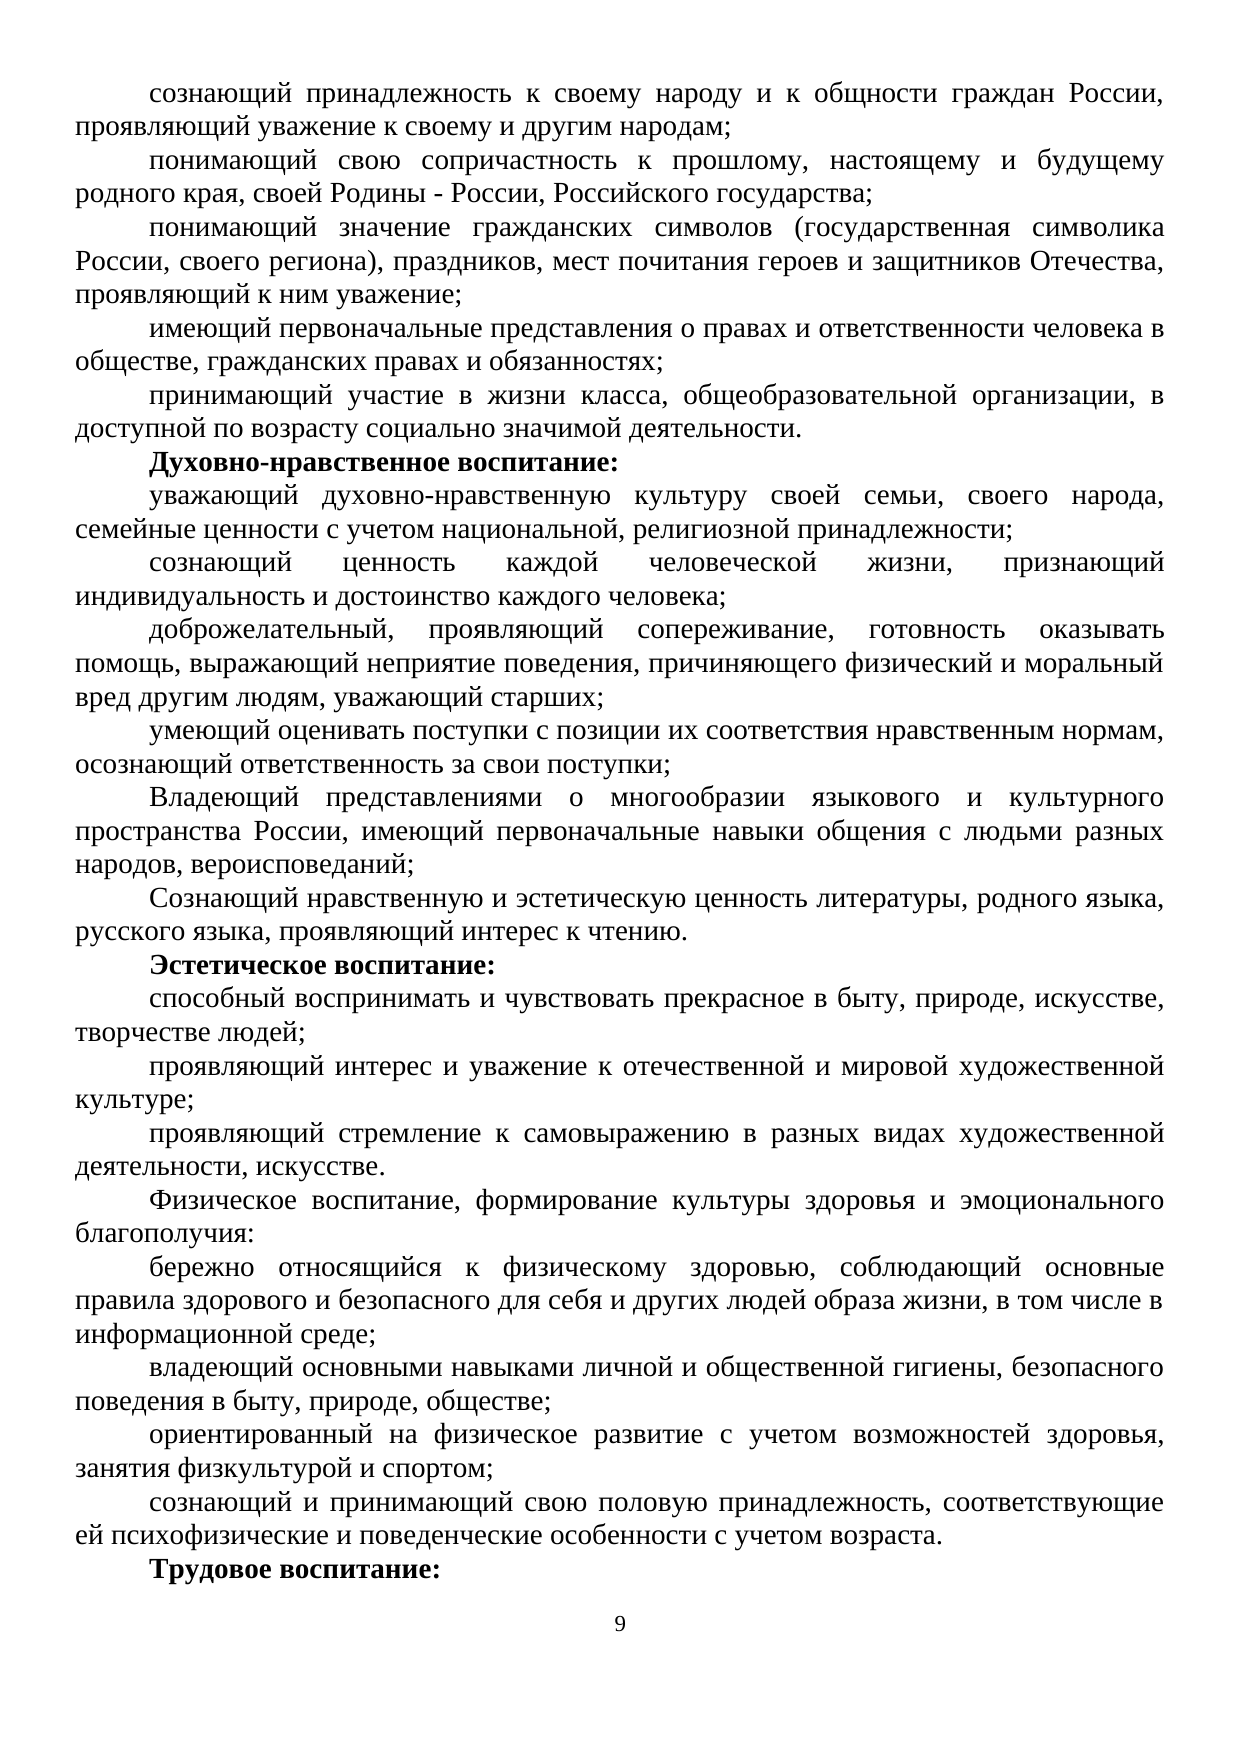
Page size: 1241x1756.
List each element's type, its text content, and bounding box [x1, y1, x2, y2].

text владеющий основными навыками личной и общественной гигиены, безопасного поведения в быту, природе, обществе; [75, 1349, 1165, 1417]
text Владеющий представлениями о многообразии языкового и культурного пространства России, имеющий первоначальные навыки общения с людьми разных народов, вероисповеданий; [75, 779, 1165, 880]
text сознающий и принимающий свою половую принадлежность, соответствующие ей психофизические и поведенческие особенности с учетом возраста. [75, 1484, 1165, 1551]
text Эстетическое воспитание: [75, 947, 1165, 981]
text понимающий свою сопричастность к прошлому, настоящему и будущему родного края, своей Родины - России, Российского государства; [75, 142, 1165, 209]
text уважающий духовно-нравственную культуру своей семьи, своего народа, семейные ценности с учетом национальной, религиозной принадлежности; [75, 477, 1165, 544]
text Физическое воспитание, формирование культуры здоровья и эмоционального благополучия: [75, 1182, 1165, 1249]
text ориентированный на физическое развитие с учетом возможностей здоровья, занятия физкультурой и спортом; [75, 1417, 1165, 1484]
text проявляющий стремление к самовыражению в разных видах художественной деятельности, искусстве. [75, 1115, 1165, 1182]
text принимающий участие в жизни класса, общеобразовательной организации, в доступной по возрасту социально значимой деятельности. [75, 377, 1165, 444]
text способный воспринимать и чувствовать прекрасное в быту, природе, искусстве, творчестве людей; [75, 981, 1165, 1048]
text Трудовое воспитание: [75, 1551, 1165, 1584]
text понимающий значение гражданских символов (государственная символика России, своего региона), праздников, мест почитания героев и защитников Отечества, проявляющий к ним уважение; [75, 209, 1165, 310]
text проявляющий интерес и уважение к отечественной и мировой художественной культуре; [75, 1048, 1165, 1115]
text Духовно-нравственное воспитание: [75, 444, 1165, 477]
text сознающий ценность каждой человеческой жизни, признающий индивидуальность и достоинство каждого человека; [75, 544, 1165, 612]
text умеющий оценивать поступки с позиции их соответствия нравственным нормам, осознающий ответственность за свои поступки; [75, 712, 1165, 779]
text имеющий первоначальные представления о правах и ответственности человека в обществе, гражданских правах и обязанностях; [75, 310, 1165, 377]
text сознающий принадлежность к своему народу и к общности граждан России, проявляющий уважение к своему и другим народам; [75, 75, 1165, 142]
text бережно относящийся к физическому здоровью, соблюдающий основные правила здорового и безопасного для себя и других людей образа жизни, в том числе в информационной среде; [75, 1249, 1165, 1349]
text Сознающий нравственную и эстетическую ценность литературы, родного языка, русского языка, проявляющий интерес к чтению. [75, 880, 1165, 947]
text доброжелательный, проявляющий сопереживание, готовность оказывать помощь, выражающий неприятие поведения, причиняющего физический и моральный вред другим людям, уважающий старших; [75, 612, 1165, 712]
